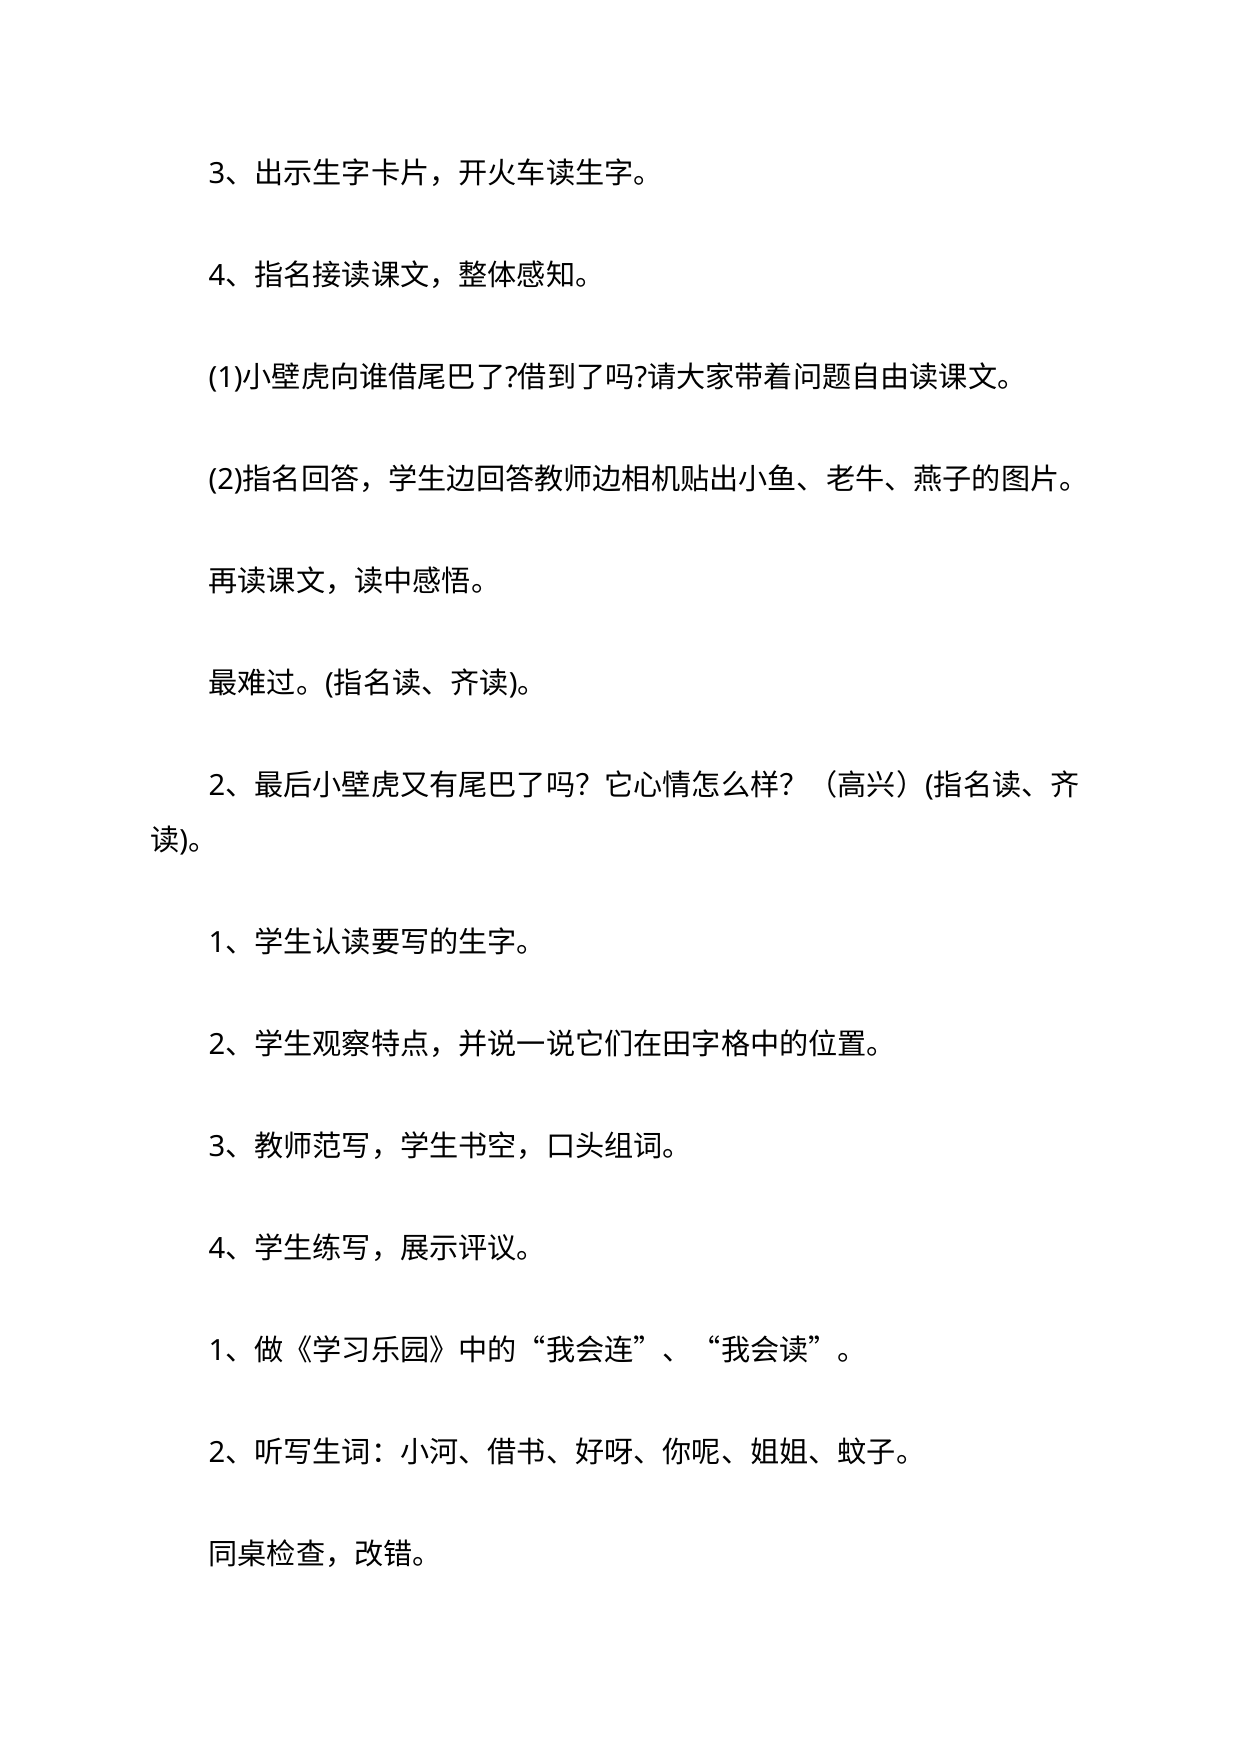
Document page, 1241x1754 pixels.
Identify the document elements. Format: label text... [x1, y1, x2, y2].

text 1、学生认读要写的生字。 [150, 919, 1090, 961]
text 2、最后小壁虎又有尾巴了吗？它心情怎么样？（高兴）(指名读、齐读)。 [150, 762, 1090, 859]
text 同桌检查，改错。 [150, 1531, 1090, 1573]
text 2、听写生词：小河、借书、好呀、你呢、姐姐、蚊子。 [150, 1428, 1090, 1471]
text 1、做《学习乐园》中的“我会连”、“我会读”。 [150, 1327, 1090, 1369]
text 再读课文，读中感悟。 [150, 558, 1090, 600]
text 4、指名接读课文，整体感知。 [150, 252, 1090, 294]
text 4、学生练写，展示评议。 [150, 1224, 1090, 1267]
text (1)小壁虎向谁借尾巴了?借到了吗?请大家带着问题自由读课文。 [150, 354, 1090, 396]
text (2)指名回答，学生边回答教师边相机贴出小鱼、老牛、燕子的图片。 [150, 456, 1090, 498]
text 最难过。(指名读、齐读)。 [150, 660, 1090, 702]
text 3、教师范写，学生书空，口头组词。 [150, 1123, 1090, 1165]
text 2、学生观察特点，并说一说它们在田字格中的位置。 [150, 1021, 1090, 1063]
text 3、出示生字卡片，开火车读生字。 [150, 150, 1090, 192]
